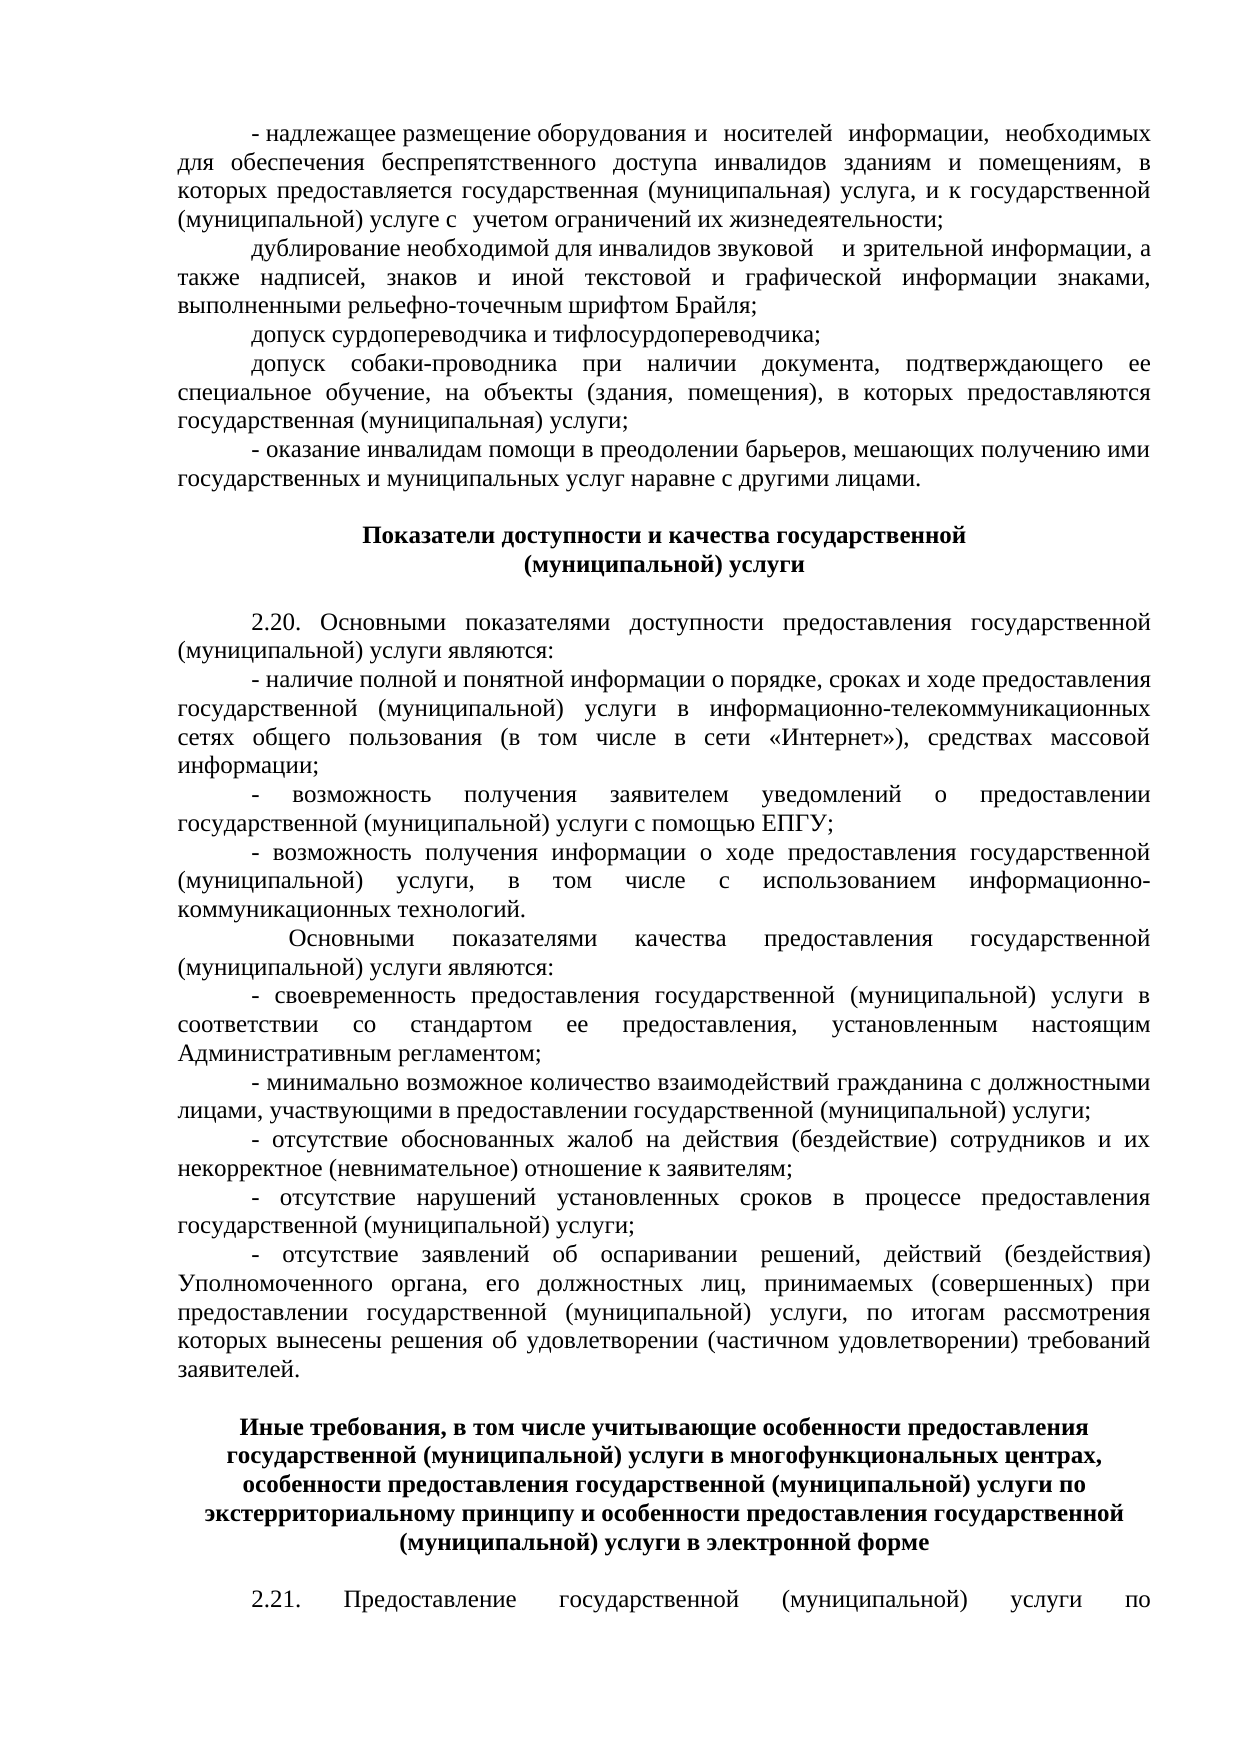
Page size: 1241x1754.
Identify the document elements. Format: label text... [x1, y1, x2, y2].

text допуск собаки-проводника при наличии документа, подтверждающего ее специальное обучение, на объекты (здания, помещения), в которых предоставляются государственная (муниципальная) услуги; [177, 348, 1151, 434]
text - возможность получения заявителем уведомлений о предоставлении государственной (муниципальной) услуги с помощью ЕПГУ; [177, 779, 1151, 837]
text - отсутствие обоснованных жалоб на действия (бездействие) сотрудников и их некорректное (невнимательное) отношение к заявителям; [177, 1124, 1151, 1182]
text Иные требования, в том числе учитывающие особенности предоставления государственной (муниципальной) услуги в многофункциональных центрах, особенности предоставления государственной (муниципальной) услуги по экстерриториальному принципу и особенности предоставления государственной (муниципальной) услуги в электронной форме [177, 1412, 1151, 1556]
text - надлежащее размещение оборудования и носителей информации, необходимых для обеспечения беспрепятственного доступа инвалидов зданиям и помещениям, в которых предоставляется государственная (муниципальная) услуга, и к государственной (муниципальной) услуге с учетом ограничений их жизнедеятельности; [177, 118, 1151, 233]
text 2.20. Основными показателями доступности предоставления государственной (муниципальной) услуги являются: [177, 607, 1151, 664]
text Основными показателями качества предоставления государственной (муниципальной) услуги являются: [177, 923, 1151, 981]
text - минимально возможное количество взаимодействий гражданина с должностными лицами, участвующими в предоставлении государственной (муниципальной) услуги; [177, 1067, 1151, 1124]
text Показатели доступности и качества государственной [177, 521, 1151, 549]
text - оказание инвалидам помощи в преодолении барьеров, мешающих получению ими государственных и муниципальных услуг наравне с другими лицами. [177, 434, 1151, 492]
text дублирование необходимой для инвалидов звуковой и зрительной информации, а также надписей, знаков и иной текстовой и графической информации знаками, выполненными рельефно-точечным шрифтом Брайля; [177, 233, 1151, 319]
text - отсутствие заявлений об оспаривании решений, действий (бездействия) Уполномоченного органа, его должностных лиц, принимаемых (совершенных) при предоставлении государственной (муниципальной) услуги, по итогам рассмотрения которых вынесены решения об удовлетворении (частичном удовлетворении) требований заявителей. [177, 1239, 1151, 1383]
text - наличие полной и понятной информации о порядке, сроках и ходе предоставления государственной (муниципальной) услуги в информационно-телекоммуникационных сетях общего пользования (в том числе в сети «Интернет»), средствах массовой информации; [177, 664, 1151, 779]
text - возможность получения информации о ходе предоставления государственной (муниципальной) услуги, в том числе с использованием информационно-коммуникационных технологий. [177, 837, 1151, 923]
text (муниципальной) услуги [177, 549, 1151, 578]
text допуск сурдопереводчика и тифлосурдопереводчика; [177, 319, 1151, 348]
text - своевременность предоставления государственной (муниципальной) услуги в соответствии со стандартом ее предоставления, установленным настоящим Административным регламентом; [177, 981, 1151, 1067]
text - отсутствие нарушений установленных сроков в процессе предоставления государственной (муниципальной) услуги; [177, 1182, 1151, 1239]
